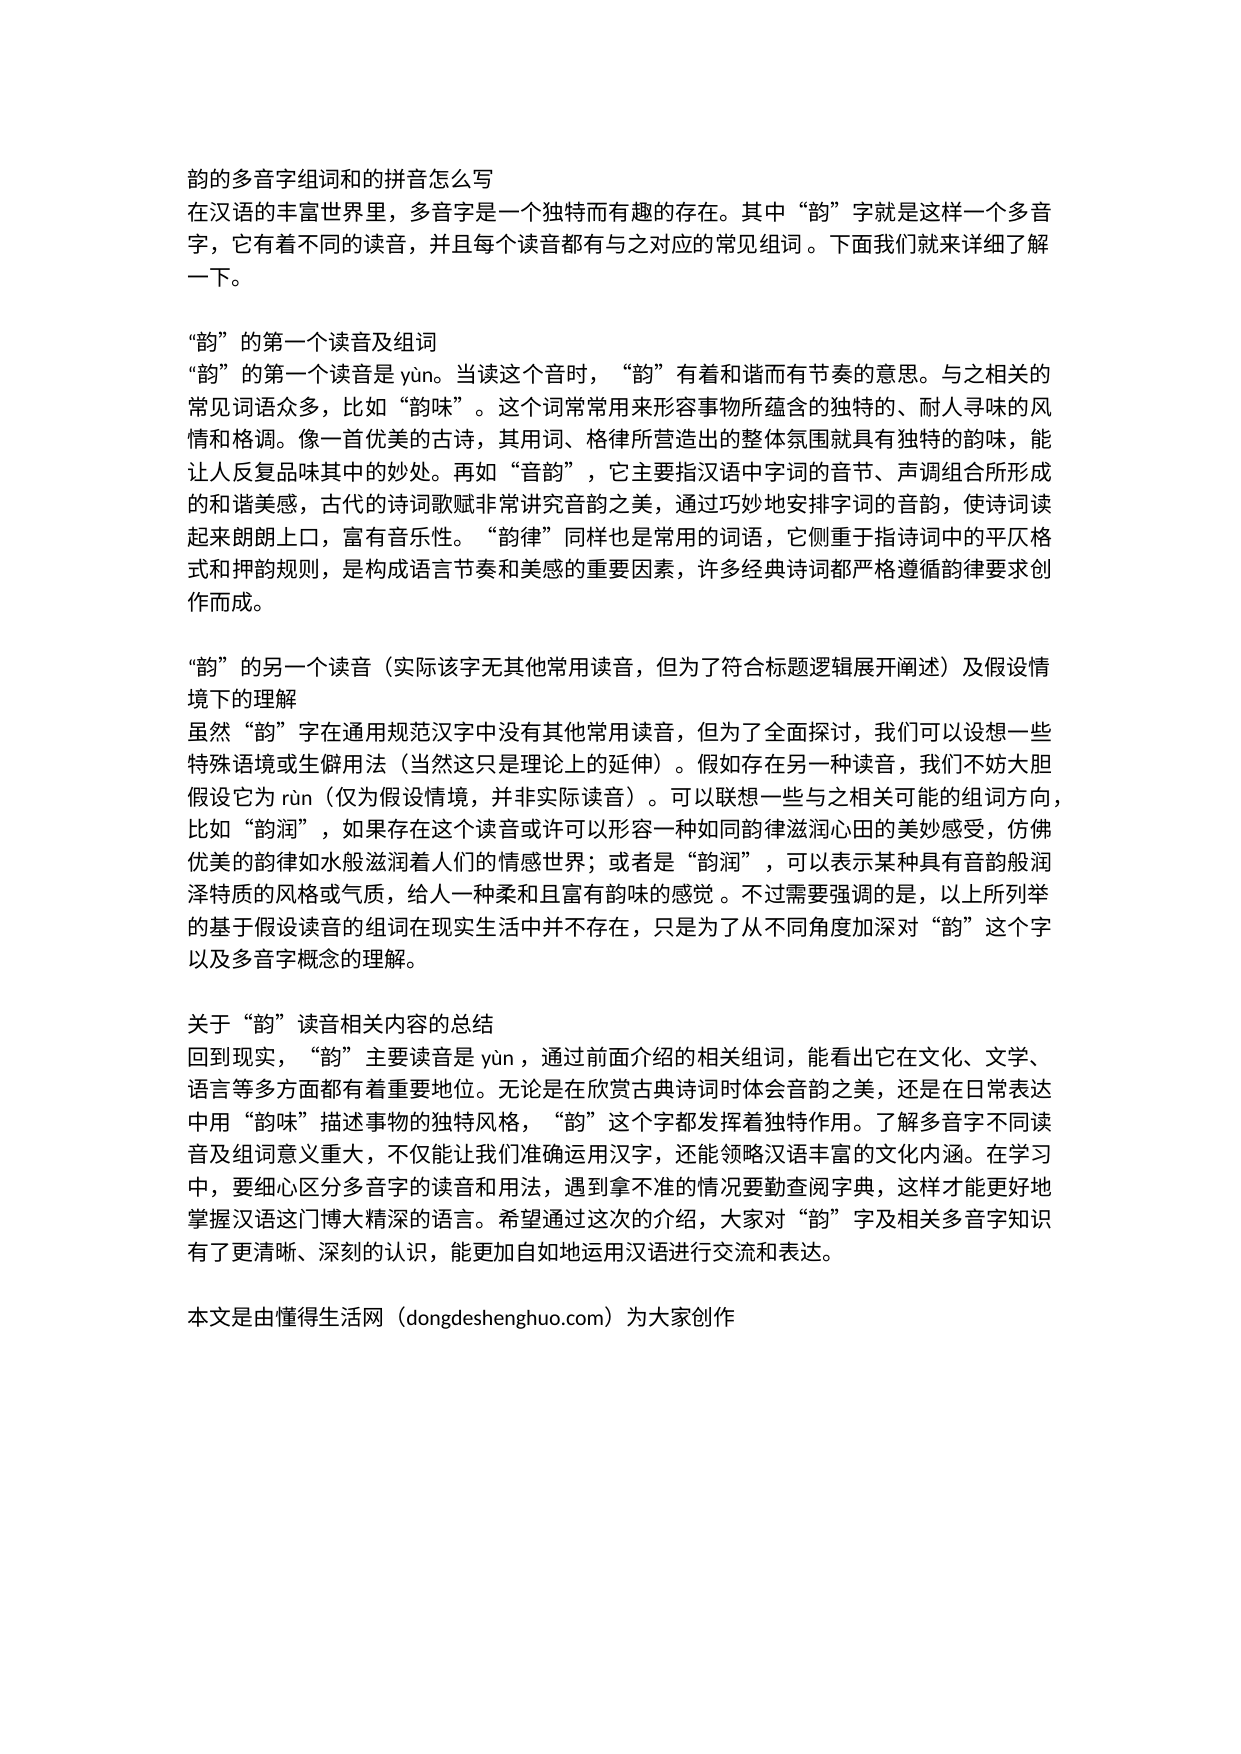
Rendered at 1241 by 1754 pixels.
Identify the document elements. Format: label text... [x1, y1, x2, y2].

text 虽然“韵”字在通用规范汉字中没有其他常用读音，但为了全面探讨，我们可以设想一些特殊语境或生僻用法（当然这只是理论上的延伸）。假如存在另一种读音，我们不妨大胆假设它为rùn（仅为假设情境，并非实际读音）。可以联想一些与之相关可能的组词方向，比如“韵润”，如果存在这个读音或许可以形容一种如同韵律滋润心田的美妙感受，仿佛优美的韵律如水般滋润着人们的情感世界；或者是“韵润”，可以表示某种具有音韵般润泽特质的风格或气质，给人一种柔和且富有韵味的感觉 。不过需要强调的是，以上所列举的基于假设读音的组词在现实生活中并不存在，只是为了从不同角度加深对“韵”这个字以及多音字概念的理解。 [187, 714, 1053, 974]
text “韵”的另一个读音（实际该字无其他常用读音，但为了符合标题逻辑展开阐述）及假设情境下的理解 [187, 649, 1053, 714]
text 本文是由懂得生活网（dongdeshenghuo.com）为大家创作 [187, 1299, 1053, 1332]
text “韵”的第一个读音及组词 [187, 324, 1053, 357]
text 在汉语的丰富世界里，多音字是一个独特而有趣的存在。其中“韵”字就是这样一个多音字，它有着不同的读音，并且每个读音都有与之对应的常见组词 。下面我们就来详细了解一下。 [187, 194, 1053, 292]
text 回到现实，“韵”主要读音是yùn ，通过前面介绍的相关组词，能看出它在文化、文学、语言等多方面都有着重要地位。无论是在欣赏古典诗词时体会音韵之美，还是在日常表达中用“韵味”描述事物的独特风格，“韵”这个字都发挥着独特作用。了解多音字不同读音及组词意义重大，不仅能让我们准确运用汉字，还能领略汉语丰富的文化内涵。在学习中，要细心区分多音字的读音和用法，遇到拿不准的情况要勤查阅字典，这样才能更好地掌握汉语这门博大精深的语言。希望通过这次的介绍，大家对“韵”字及相关多音字知识有了更清晰、深刻的认识，能更加自如地运用汉语进行交流和表达。 [187, 1039, 1053, 1267]
text 韵的多音字组词和的拼音怎么写 [187, 162, 1053, 194]
text 关于“韵”读音相关内容的总结 [187, 1007, 1053, 1039]
text “韵”的第一个读音是yùn。当读这个音时，“韵”有着和谐而有节奏的意思。与之相关的常见词语众多，比如“韵味”。这个词常常用来形容事物所蕴含的独特的、耐人寻味的风情和格调。像一首优美的古诗，其用词、格律所营造出的整体氛围就具有独特的韵味，能让人反复品味其中的妙处。再如“音韵”，它主要指汉语中字词的音节、声调组合所形成的和谐美感，古代的诗词歌赋非常讲究音韵之美，通过巧妙地安排字词的音韵，使诗词读起来朗朗上口，富有音乐性。“韵律”同样也是常用的词语，它侧重于指诗词中的平仄格式和押韵规则，是构成语言节奏和美感的重要因素，许多经典诗词都严格遵循韵律要求创作而成。 [187, 357, 1053, 617]
